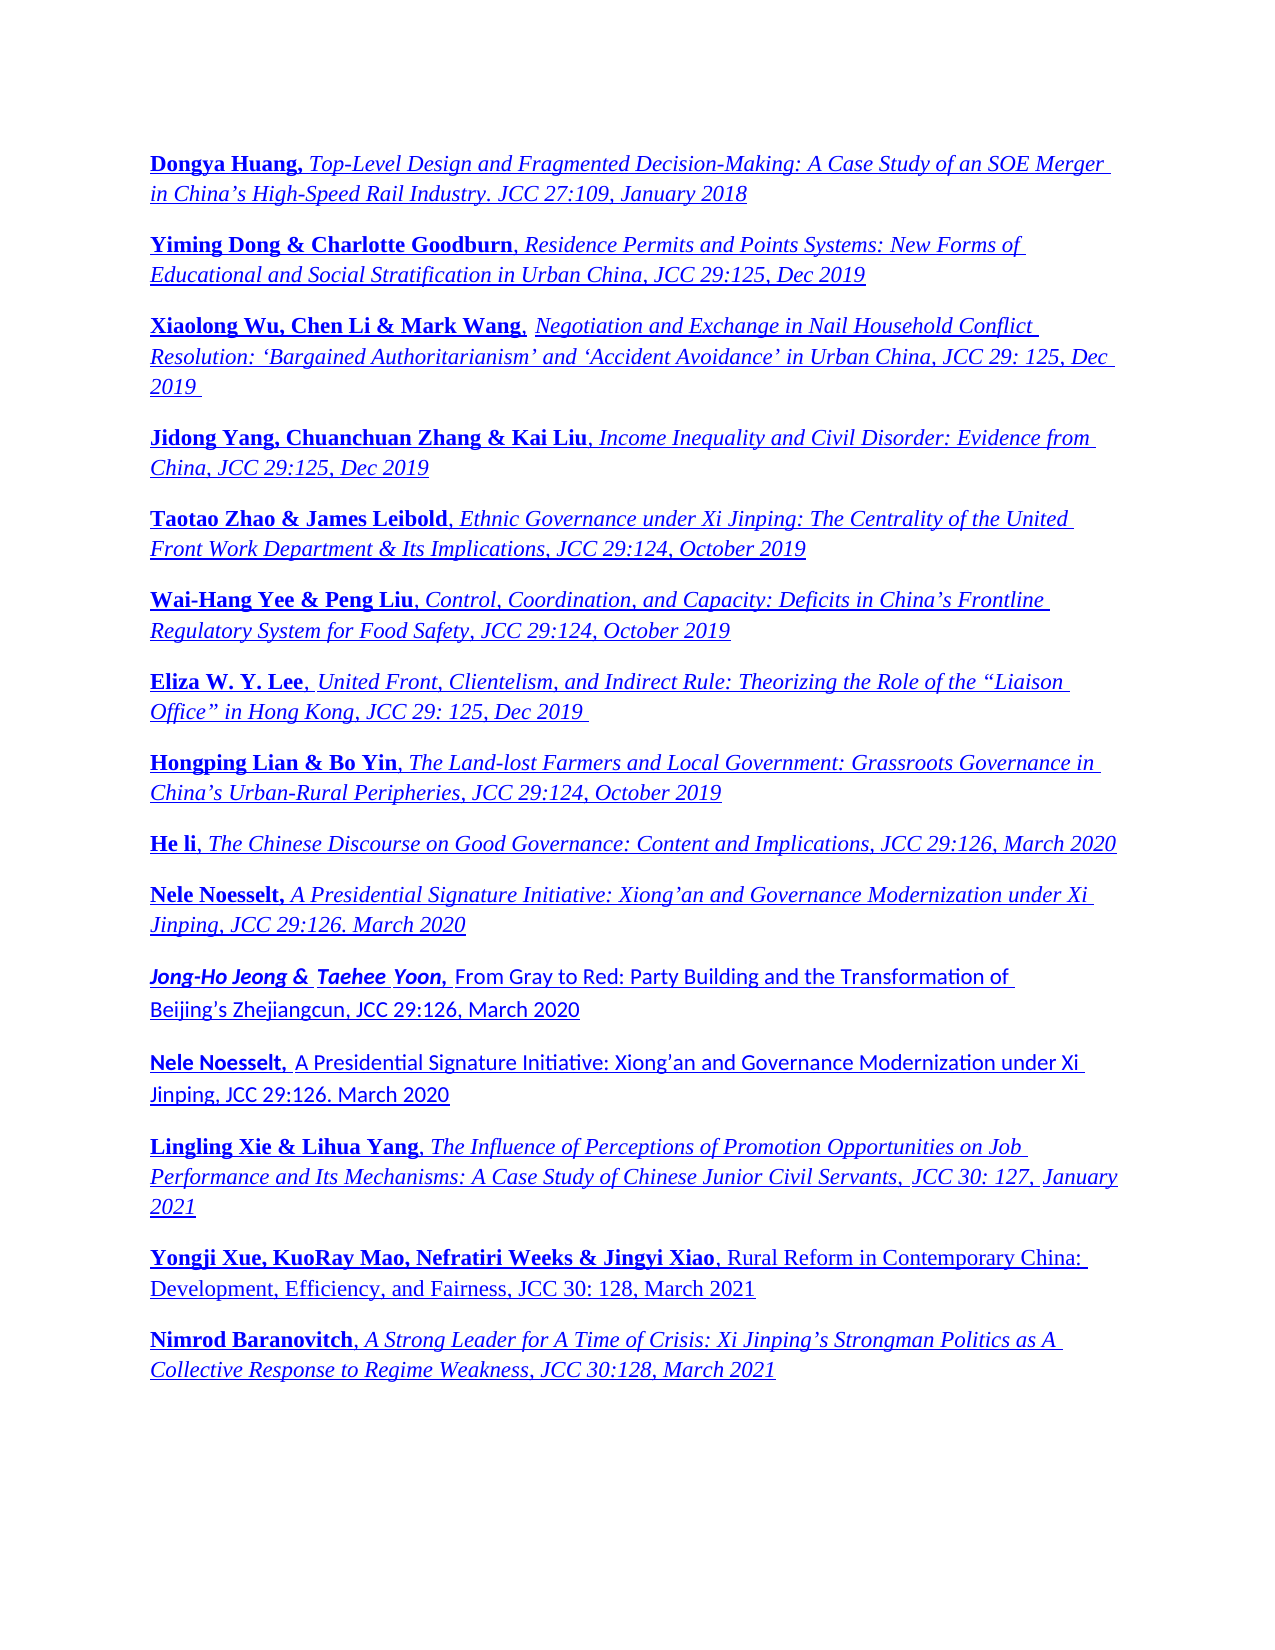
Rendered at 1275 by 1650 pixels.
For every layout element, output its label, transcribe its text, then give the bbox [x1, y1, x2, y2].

text Dongya Huang, Top-Level Design and Fragmented Decision-Making: A Case Study of an SOE Merger in China’s High-Speed Rail Industry. JCC 27:109, January 2018 [150, 150, 1125, 207]
text Nele Noesselt, A Presidential Signature Initiative: Xiong’an and Governance Modernization under Xi Jinping, JCC 29:126. March 2020 [150, 881, 1125, 938]
text Wai-Hang Yee & Peng Liu, Control, Coordination, and Capacity: Deficits in China’s Frontline Regulatory System for Food Safety, JCC 29:124, October 2019 [150, 586, 1125, 643]
text Yiming Dong & Charlotte Goodburn, Residence Permits and Points Systems: New Forms of Educational and Social Stratification in Urban China, JCC 29:125, Dec 2019 [150, 231, 1125, 288]
text Taotao Zhao & James Leibold, Ethnic Governance under Xi Jinping: The Centrality of the United Front Work Department & Its Implications, JCC 29:124, October 2019 [150, 505, 1125, 562]
text Yongji Xue, KuoRay Mao, Nefratiri Weeks & Jingyi Xiao, Rural Reform in Contemporary China: Development, Efficiency, and Fairness, JCC 30: 128, March 2021 [150, 1244, 1125, 1301]
text He li, The Chinese Discourse on Good Governance: Content and Implications, JCC 29:126, March 2020 [150, 830, 1125, 857]
text Eliza W. Y. Lee, United Front, Clientelism, and Indirect Rule: Theorizing the Role of the “Liaison Office” in Hong Kong, JCC 29: 125, Dec 2019 [150, 668, 1125, 724]
text Hongping Lian & Bo Yin, The Land-lost Farmers and Local Government: Grassroots Governance in China’s Urban-Rural Peripheries, JCC 29:124, October 2019 [150, 749, 1125, 806]
text Lingling Xie & Lihua Yang, The Influence of Perceptions of Promotion Opportunities on Job Performance and Its Mechanisms: A Case Study of Chinese Junior Civil Servants, JCC 30: 127, January 2021 [150, 1133, 1125, 1220]
text Xiaolong Wu, Chen Li & Mark Wang, Negotiation and Exchange in Nail Household Conflict Resolution: ‘Bargained Authoritarianism’ and ‘Accident Avoidance’ in Urban China, JCC 29: 125, Dec 2019 [150, 312, 1125, 399]
text Nele Noesselt, A Presidential Signature Initiative: Xiong’an and Governance Modernization under Xi Jinping, JCC 29:126. March 2020 [150, 1048, 1125, 1108]
text Jong-Ho Jeong & Taehee Yoon, From Gray to Red: Party Building and the Transformation of Beijing’s Zhejiangcun, JCC 29:126, March 2020 [150, 962, 1125, 1023]
text Jidong Yang, Chuanchuan Zhang & Kai Liu, Income Inequality and Civil Disorder: Evidence from China, JCC 29:125, Dec 2019 [150, 424, 1125, 481]
text Nimrod Baranovitch, A Strong Leader for A Time of Crisis: Xi Jinping’s Strongman Politics as A Collective Response to Regime Weakness, JCC 30:128, March 2021 [150, 1326, 1125, 1414]
